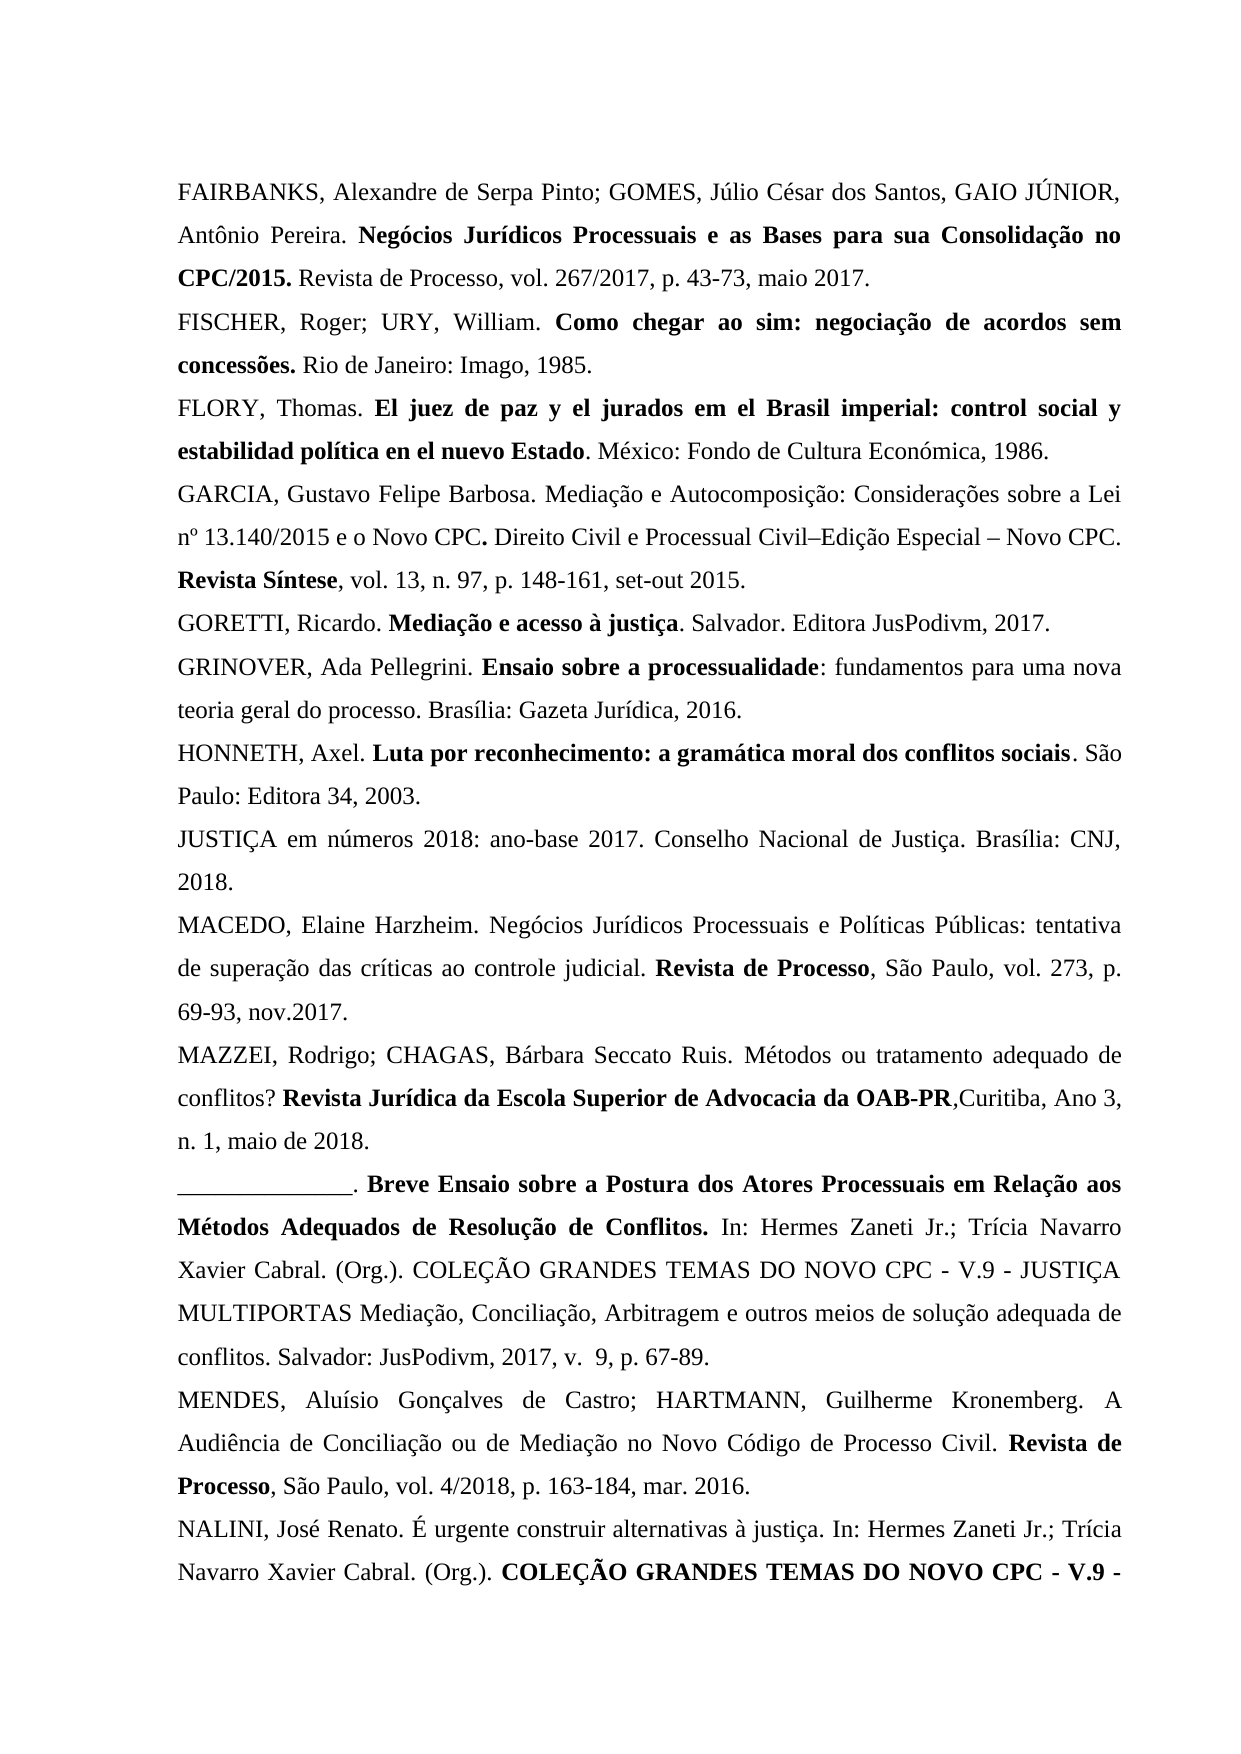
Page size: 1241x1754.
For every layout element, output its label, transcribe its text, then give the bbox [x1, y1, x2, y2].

text GORETTI, Ricardo. Mediação e acesso à justiça. Salvador. Editora JusPodivm, 2017. [177, 608, 1122, 637]
text GARCIA, Gustavo Felipe Barbosa. Mediação e Autocomposição: Considerações sobre a Lei nº 13.140/2015 e o Novo CPC. Direito Civil e Processual Civil–Edição Especial – Novo CPC. Revista Síntese, vol. 13, n. 97, p. 148-161, set-out 2015. [177, 479, 1122, 594]
text FISCHER, Roger; URY, William. Como chegar ao sim: negociação de acordos sem concessões. Rio de Janeiro: Imago, 1985. [177, 307, 1122, 378]
text ______________. Breve Ensaio sobre a Postura dos Atores Processuais em Relação aos Métodos Adequados de Resolução de Conflitos. In: Hermes Zaneti Jr.; Trícia Navarro Xavier Cabral. (Org.). COLEÇÃO GRANDES TEMAS DO NOVO CPC - V.9 - JUSTIÇA MULTIPORTAS Mediação, Conciliação, Arbitragem e outros meios de solução adequada de conflitos. Salvador: JusPodivm, 2017, v. 9, p. 67-89. [177, 1169, 1122, 1370]
text MAZZEI, Rodrigo; CHAGAS, Bárbara Seccato Ruis. Métodos ou tratamento adequado de conflitos? Revista Jurídica da Escola Superior de Advocacia da OAB-PR,Curitiba, Ano 3, n. 1, maio de 2018. [177, 1040, 1122, 1155]
text GRINOVER, Ada Pellegrini. Ensaio sobre a processualidade: fundamentos para uma nova teoria geral do processo. Brasília: Gazeta Jurídica, 2016. [177, 652, 1122, 723]
text FAIRBANKS, Alexandre de Serpa Pinto; GOMES, Júlio César dos Santos, GAIO JÚNIOR, Antônio Pereira. Negócios Jurídicos Processuais e as Bases para sua Consolidação no CPC/2015. Revista de Processo, vol. 267/2017, p. 43-73, maio 2017. [177, 177, 1122, 292]
text JUSTIÇA em números 2018: ano-base 2017. Conselho Nacional de Justiça. Brasília: CNJ, 2018. [177, 824, 1122, 896]
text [177, 1514, 1122, 1586]
text MENDES, Aluísio Gonçalves de Castro; HARTMANN, Guilherme Kronemberg. A Audiência de Conciliação ou de Mediação no Novo Código de Processo Civil. Revista de Processo, São Paulo, vol. 4/2018, p. 163-184, mar. 2016. [177, 1385, 1122, 1500]
text MACEDO, Elaine Harzheim. Negócios Jurídicos Processuais e Políticas Públicas: tentativa de superação das críticas ao controle judicial. Revista de Processo, São Paulo, vol. 273, p. 69-93, nov.2017. [177, 910, 1122, 1025]
text HONNETH, Axel. Luta por reconhecimento: a gramática moral dos conflitos sociais. São Paulo: Editora 34, 2003. [177, 738, 1122, 810]
text FLORY, Thomas. El juez de paz y el jurados em el Brasil imperial: control social y estabilidad política en el nuevo Estado. México: Fondo de Cultura Económica, 1986. [177, 393, 1122, 465]
